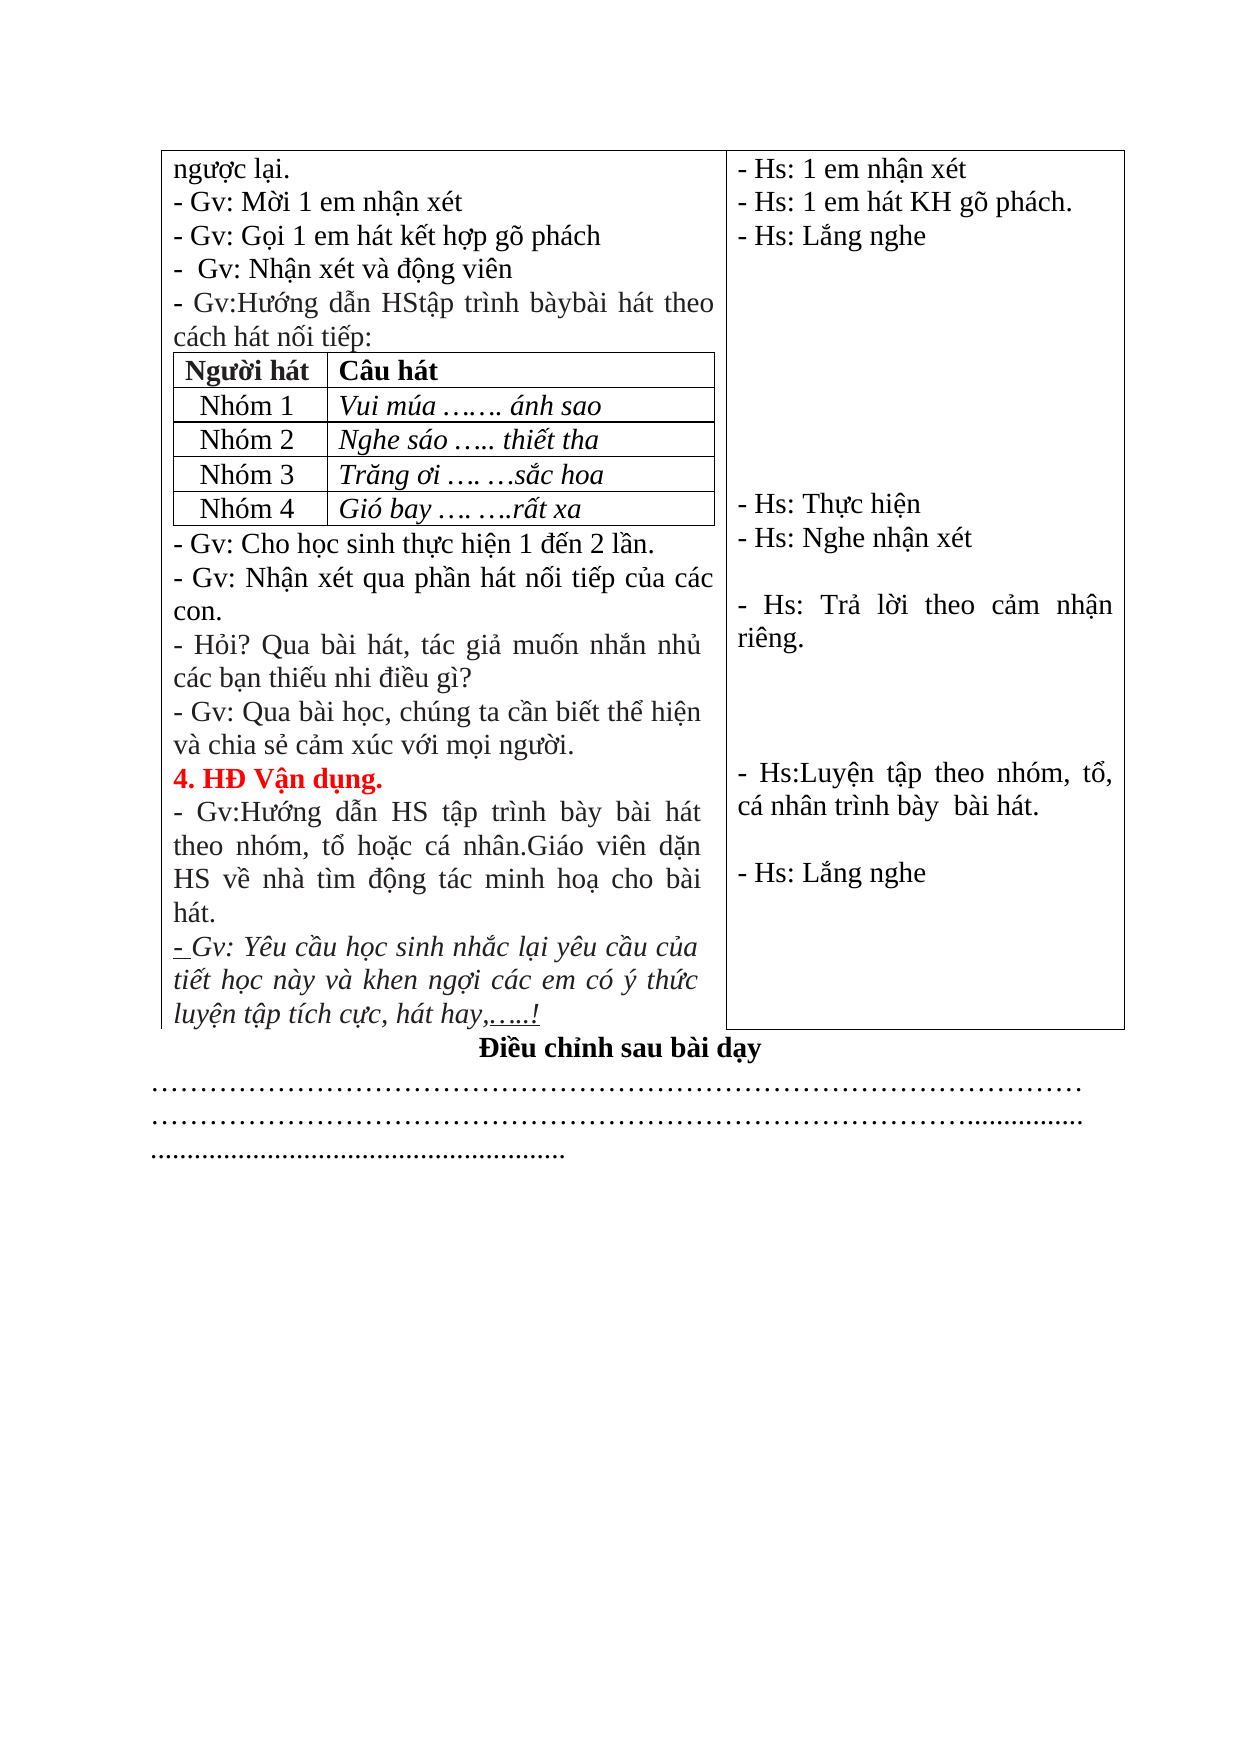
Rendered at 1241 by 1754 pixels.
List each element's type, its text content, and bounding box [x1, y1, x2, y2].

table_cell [162, 151, 726, 1029]
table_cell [727, 151, 1124, 1029]
text Điều chỉnh sau bài dạy [150, 1030, 1090, 1064]
text ………………………………………………………………………………………………………………………………………………………………......................................................................... [150, 1064, 1090, 1164]
